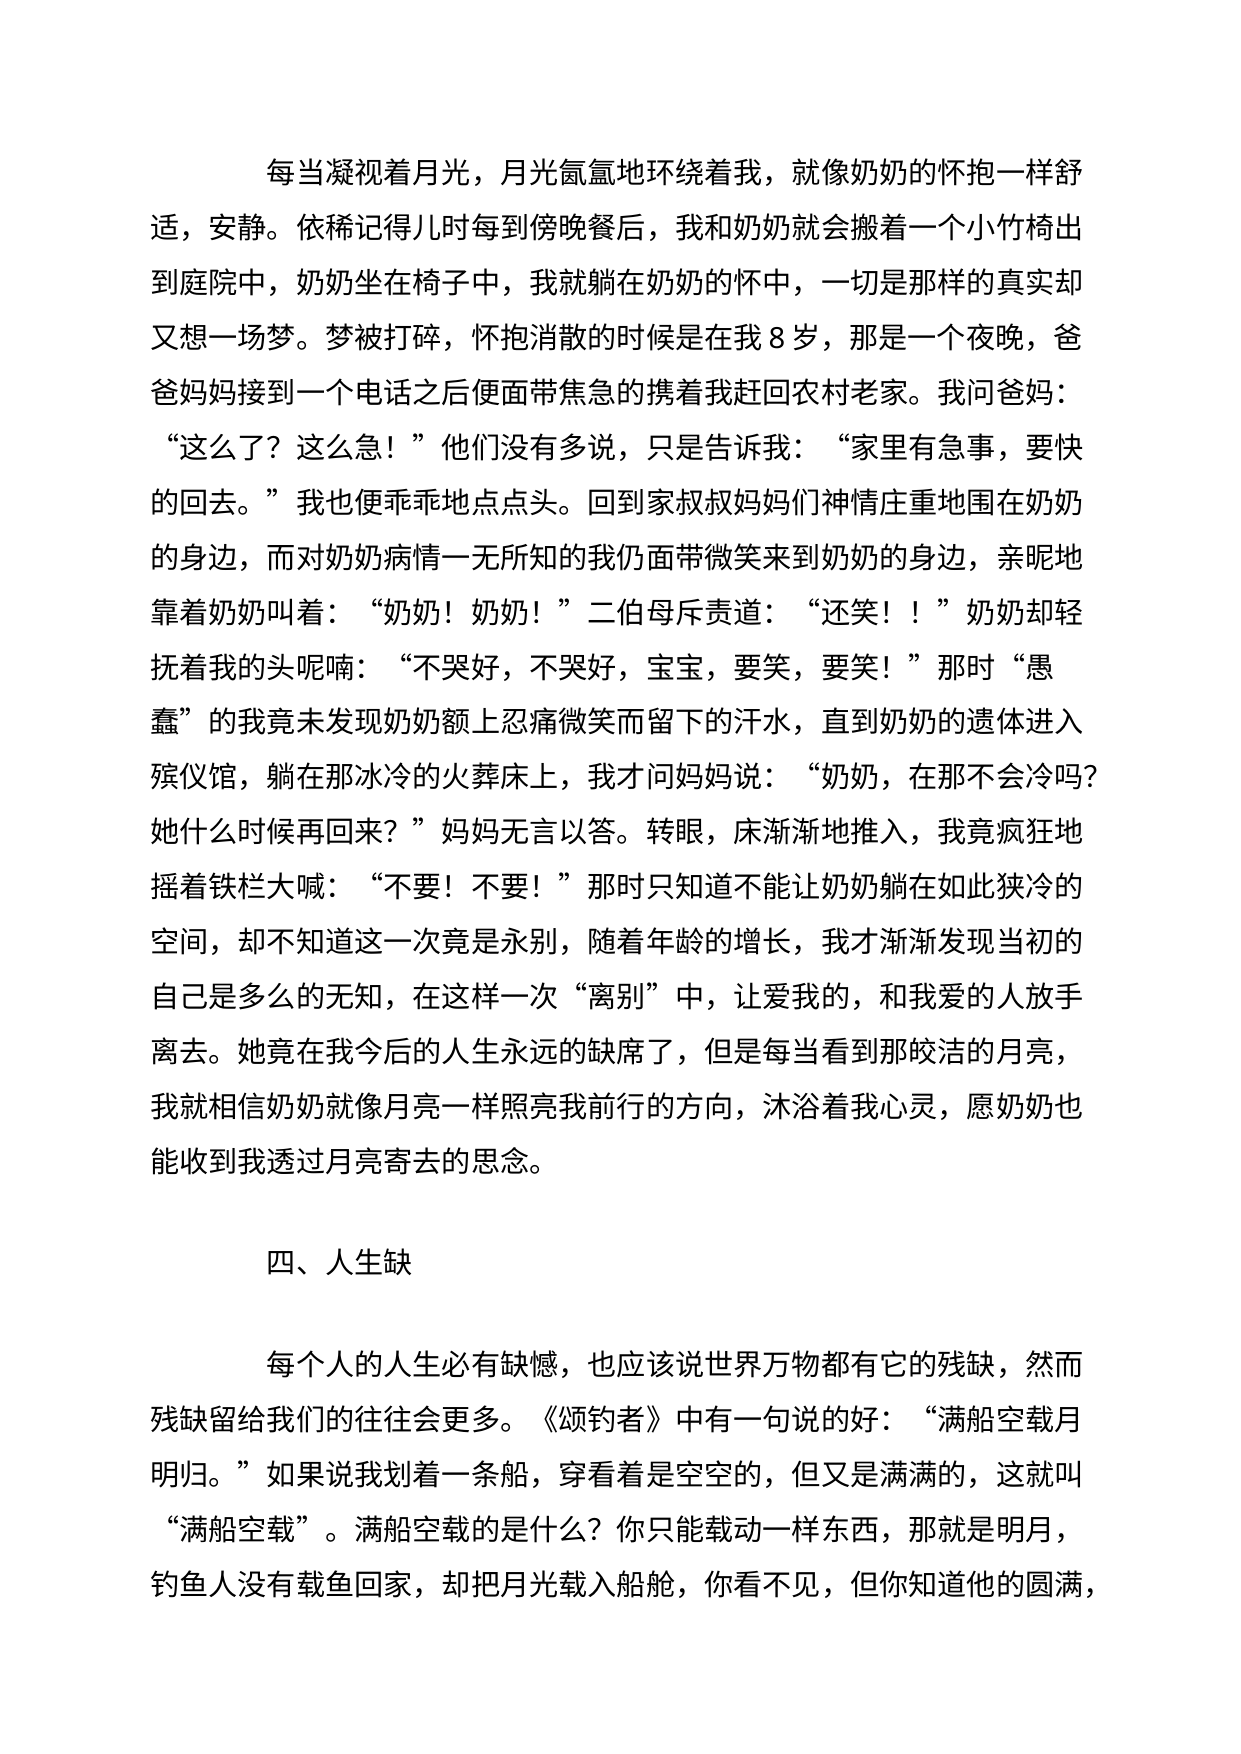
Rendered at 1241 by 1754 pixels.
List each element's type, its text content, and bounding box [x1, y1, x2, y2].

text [150, 1342, 1090, 1604]
text 每当凝视着月光，月光氤氲地环绕着我，就像奶奶的怀抱一样舒适，安静。依稀记得儿时每到傍晚餐后，我和奶奶就会搬着一个小竹椅出到庭院中，奶奶坐在椅子中，我就躺在奶奶的怀中，一切是那样的真实却又想一场梦。梦被打碎，怀抱消散的时候是在我8岁，那是一个夜晚，爸爸妈妈接到一个电话之后便面带焦急的携着我赶回农村老家。我问爸妈：“这么了？这么急！”他们没有多说，只是告诉我：“家里有急事，要快的回去。”我也便乖乖地点点头。回到家叔叔妈妈们神情庄重地围在奶奶的身边，而对奶奶病情一无所知的我仍面带微笑来到奶奶的身边，亲昵地靠着奶奶叫着：“奶奶！奶奶！”二伯母斥责道：“还笑！！”奶奶却轻抚着我的头呢喃：“不哭好，不哭好，宝宝，要笑，要笑！”那时“愚蠢”的我竟未发现奶奶额上忍痛微笑而留下的汗水，直到奶奶的遗体进入殡仪馆，躺在那冰冷的火葬床上，我才问妈妈说：“奶奶，在那不会冷吗？她什么时候再回来？”妈妈无言以答。转眼，床渐渐地推入，我竟疯狂地摇着铁栏大喊：“不要！不要！”那时只知道不能让奶奶躺在如此狭冷的空间，却不知道这一次竟是永别，随着年龄的增长，我才渐渐发现当初的自己是多么的无知，在这样一次“离别”中，让爱我的，和我爱的人放手离去。她竟在我今后的人生永远的缺席了，但是每当看到那皎洁的月亮，我就相信奶奶就像月亮一样照亮我前行的方向，沐浴着我心灵，愿奶奶也能收到我透过月亮寄去的思念。 [150, 150, 1090, 1181]
text 四、人生缺 [150, 1240, 1090, 1282]
